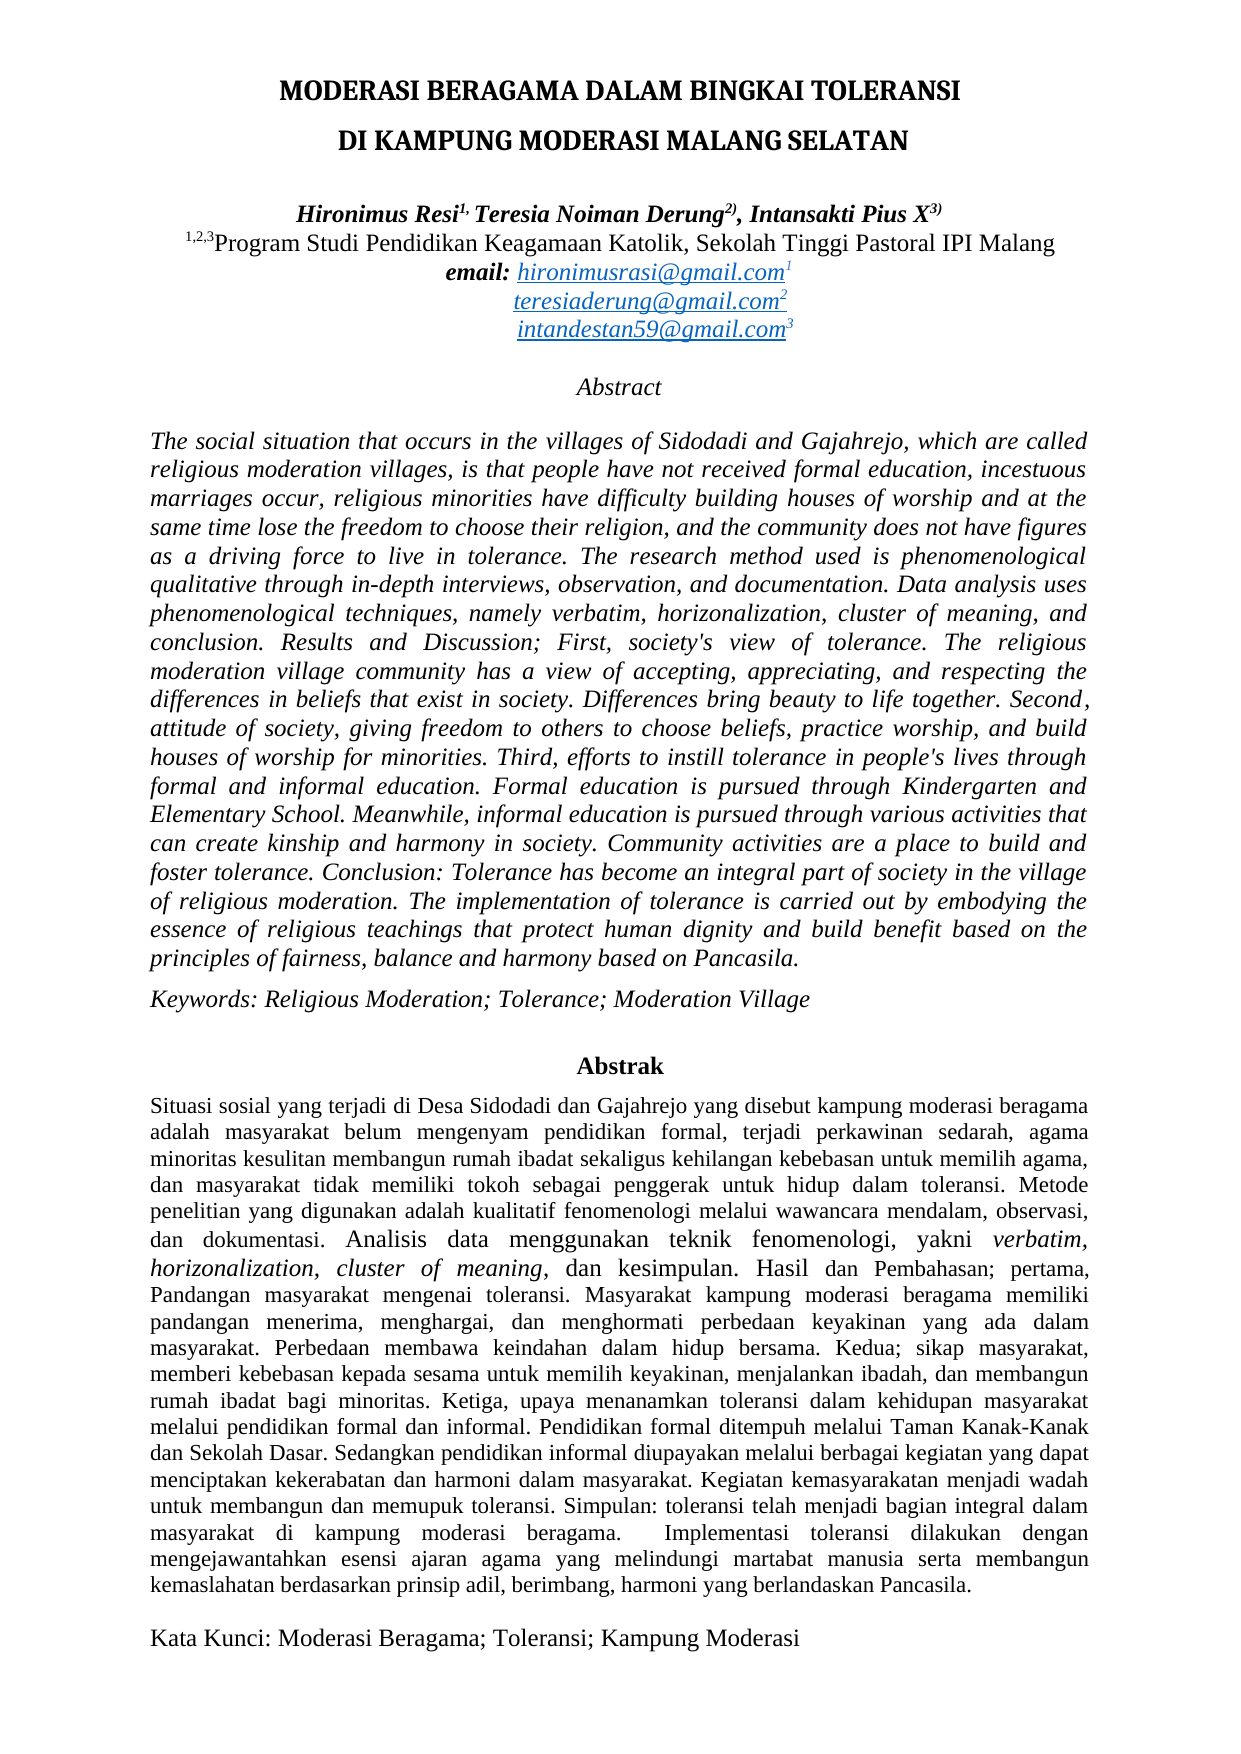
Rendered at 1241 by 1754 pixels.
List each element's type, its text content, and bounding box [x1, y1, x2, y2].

text Situasi sosial yang terjadi di Desa Sidodadi dan Gajahrejo yang disebut kampung moderasi beragama adalah masyarakat belum mengenyam pendidikan formal, terjadi perkawinan sedarah, agama minoritas kesulitan membangun rumah ibadat sekaligus kehilangan kebebasan untuk memilih agama, dan masyarakat tidak memiliki tokoh sebagai penggerak untuk hidup dalam toleransi. Metode penelitian yang digunakan adalah kualitatif fenomenologi melalui wawancara mendalam, observasi, dan dokumentasi. Analisis data menggunakan teknik fenomenologi, yakni verbatim, horizonalization, cluster of meaning, dan kesimpulan. Hasil dan Pembahasan; pertama, Pandangan masyarakat mengenai toleransi. Masyarakat kampung moderasi beragama memiliki pandangan menerima, menghargai, dan menghormati perbedaan keyakinan yang ada dalam masyarakat. Perbedaan membawa keindahan dalam hidup bersama. Kedua; sikap masyarakat, memberi kebebasan kepada sesama untuk memilih keyakinan, menjalankan ibadah, dan membangun rumah ibadat bagi minoritas. Ketiga, upaya menanamkan toleransi dalam kehidupan masyarakat melalui pendidikan formal dan informal. Pendidikan formal ditempuh melalui Taman Kanak-Kanak dan Sekolah Dasar. Sedangkan pendidikan informal diupayakan melalui berbagai kegiatan yang dapat menciptakan kekerabatan dan harmoni dalam masyarakat. Kegiatan kemasyarakatan menjadi wadah untuk membangun dan memupuk toleransi. Simpulan: toleransi telah menjadi bagian integral dalam masyarakat di kampung moderasi beragama. Implementasi toleransi dilakukan dengan mengejawantahkan esensi ajaran agama yang melindungi martabat manusia serta membangun kemaslahatan berdasarkan prinsip adil, berimbang, harmoni yang berlandaskan Pancasila. [150, 1092, 1090, 1598]
text DI KAMPUNG MODERASI MALANG SELATAN [150, 124, 1090, 158]
text 1,2,3Program Studi Pendidikan Keagamaan Katolik, Sekolah Tinggi Pastoral IPI Malang [150, 228, 1090, 257]
text teresiaderung@gmail.com2 [150, 286, 1090, 314]
text Hironimus Resi1, Teresia Noiman Derung2), Intansakti Pius X3) [150, 199, 1090, 228]
text Keywords: Religious Moderation; Tolerance; Moderation Village [150, 984, 1090, 1013]
text intandestan59@gmail.com3 [150, 314, 1090, 343]
text The social situation that occurs in the villages of Sidodadi and Gajahrejo, which are called religious moderation villages, is that people have not received formal education, incestuous marriages occur, religious minorities have difficulty building houses of worship and at the same time lose the freedom to choose their religion, and the community does not have figures as a driving force to live in tolerance. The research method used is phenomenological qualitative through in-depth interviews, observation, and documentation. Data analysis uses phenomenological techniques, namely verbatim, horizonalization, cluster of meaning, and conclusion. Results and Discussion; First, society's view of tolerance. The religious moderation village community has a view of accepting, appreciating, and respecting the differences in beliefs that exist in society. Differences bring beauty to life together. Second, attitude of society, giving freedom to others to choose beliefs, practice worship, and build houses of worship for minorities. Third, efforts to instill tolerance in people's lives through formal and informal education. Formal education is pursued through Kindergarten and Elementary School. Meanwhile, informal education is pursued through various activities that can create kinship and harmony in society. Community activities are a place to build and foster tolerance. Conclusion: Tolerance has become an integral part of society in the village of religious moderation. The implementation of tolerance is carried out by embodying the essence of religious teachings that protect human dignity and build benefit based on the principles of fairness, balance and harmony based on Pancasila. [150, 426, 1090, 972]
text email: hironimusrasi@gmail.com1 [150, 257, 1090, 286]
text Kata Kunci: Moderasi Beragama; Toleransi; Kampung Moderasi [150, 1623, 1090, 1651]
text Abstract [150, 372, 1090, 401]
text Abstrak [150, 1051, 1090, 1079]
text MODERASI BERAGAMA DALAM BINGKAI TOLERANSI [150, 74, 1090, 107]
